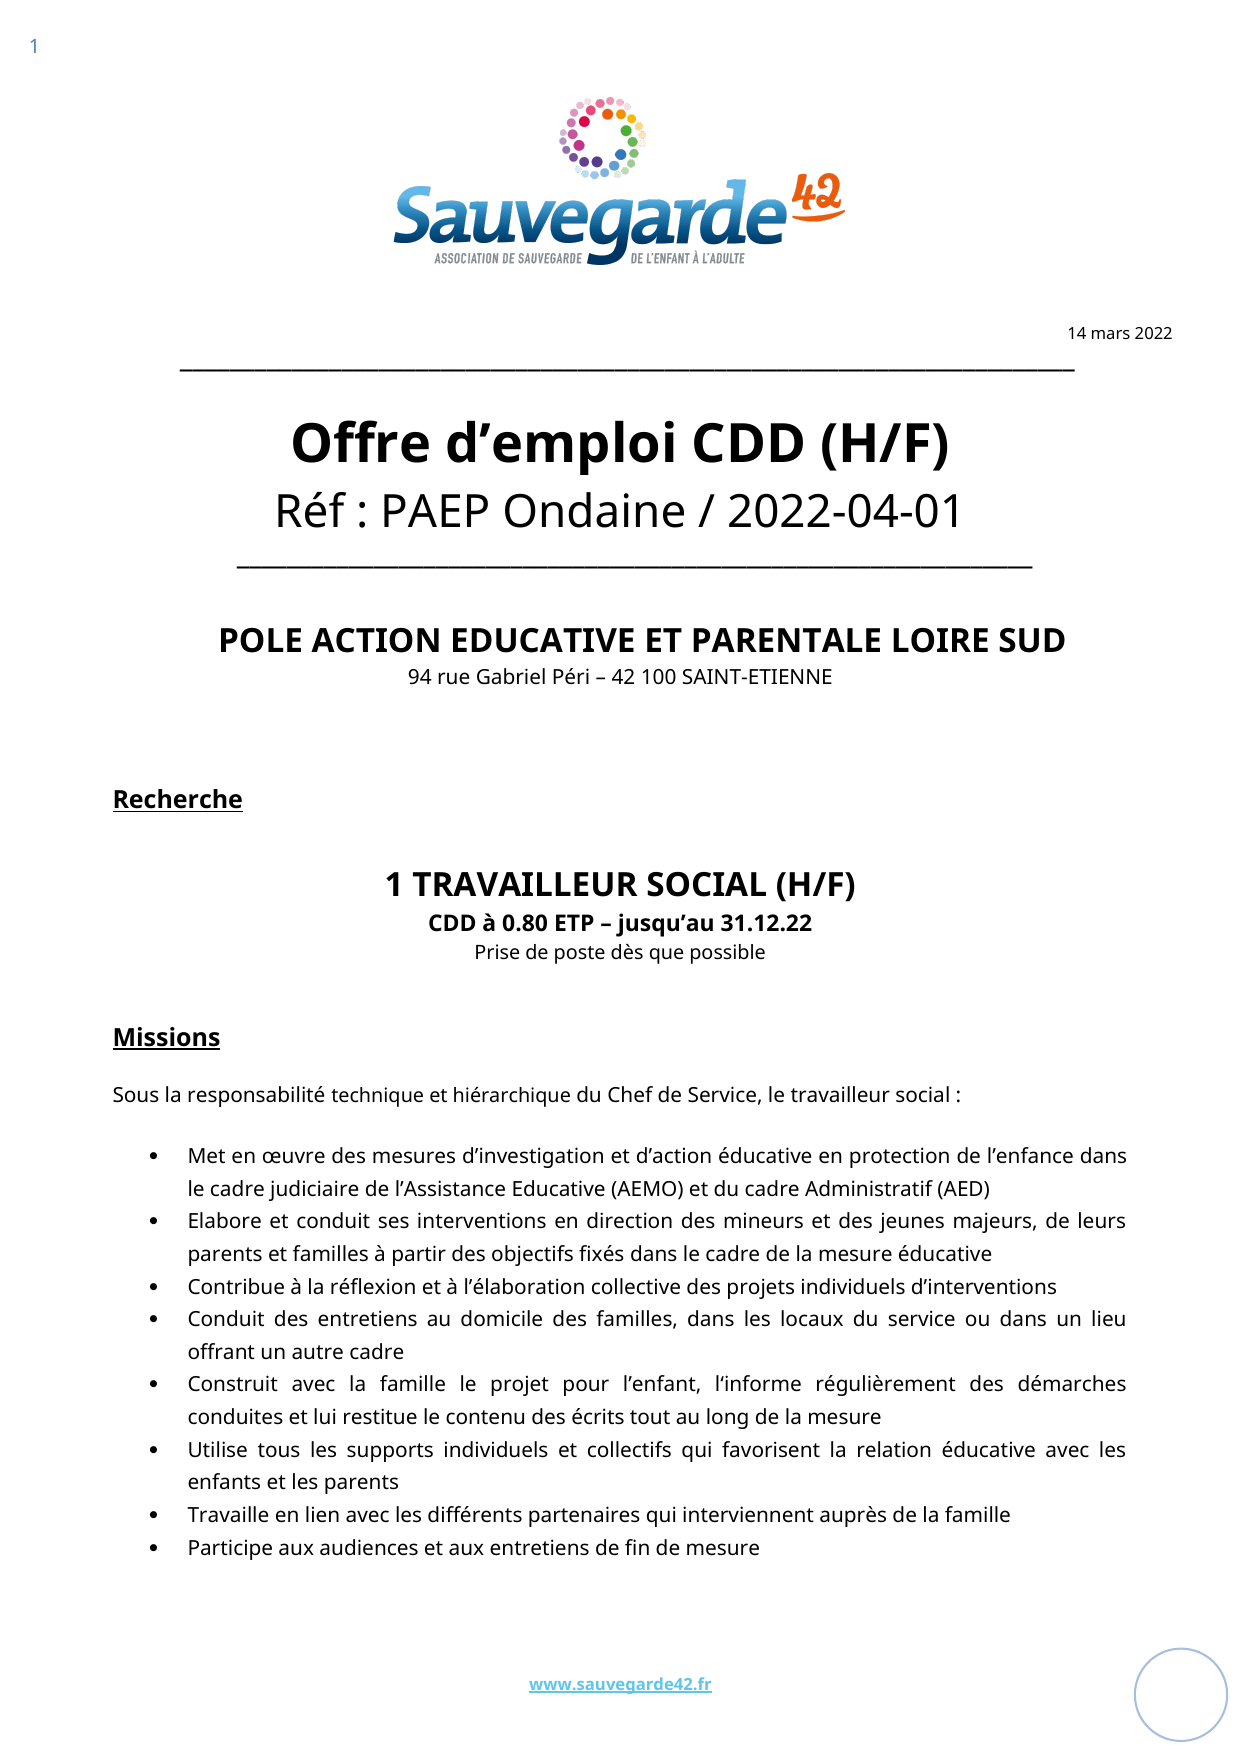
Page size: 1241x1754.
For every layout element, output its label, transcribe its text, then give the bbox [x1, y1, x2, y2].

subtitle Missions [112, 1019, 1128, 1053]
list Contribue à la réflexion et à l’élaboration collective des projets individuels d’interventions [150, 1272, 1128, 1300]
subtitle Recherche [112, 782, 1128, 816]
text Sous la responsabilité technique et hiérarchique du Chef de Service, le travailleur social : [112, 1080, 1128, 1109]
list Participe aux audiences et aux entretiens de fin de mesure [150, 1533, 1128, 1561]
text CDD à 0.80 ETP – jusqu’au 31.12.22 [112, 907, 1128, 938]
list Conduit des entretiens au domicile des familles, dans les locaux du service ou dans un lieu offrant un autre cadre [150, 1304, 1128, 1365]
text 1 TRAVAILLEUR SOCIAL (H/F) [112, 861, 1128, 907]
picture [318, 73, 913, 295]
title 14 mars 2022 [112, 321, 1173, 344]
title Réf : PAEP Ondaine / 2022-04-01 [112, 479, 1128, 541]
title ________________________________________________________________________ [112, 344, 1143, 374]
list Utilise tous les supports individuels et collectifs qui favorisent la relation éducative avec les enfants et les parents [150, 1435, 1128, 1496]
list Construit avec la famille le projet pour l’enfant, l‘informe régulièrement des démarches conduites et lui restitue le contenu des écrits tout au long de la mesure [150, 1369, 1128, 1431]
list Elabore et conduit ses interventions en direction des mineurs et des jeunes majeurs, de leurs parents et familles à partir des objectifs fixés dans le cadre de la mesure éducative [150, 1207, 1128, 1268]
text Prise de poste dès que possible [112, 938, 1128, 965]
title ________________________________________________________________ [171, 541, 1099, 572]
title Offre d’emploi CDD (H/F) [112, 405, 1128, 479]
list Travaille en lien avec les différents partenaires qui interviennent auprès de la famille [150, 1500, 1128, 1528]
title POLE ACTION EDUCATIVE ET PARENTALE LOIRE SUD [112, 617, 1173, 662]
title 94 rue Gabriel Péri – 42 100 SAINT-ETIENNE [112, 662, 1128, 691]
subtitle Met en œuvre des mesures d’investigation et d’action éducative en protection de l’enfance dans le cadre judiciaire de l’Assistance Educative (AEMO) et du cadre Administratif (AED) [150, 1141, 1128, 1202]
